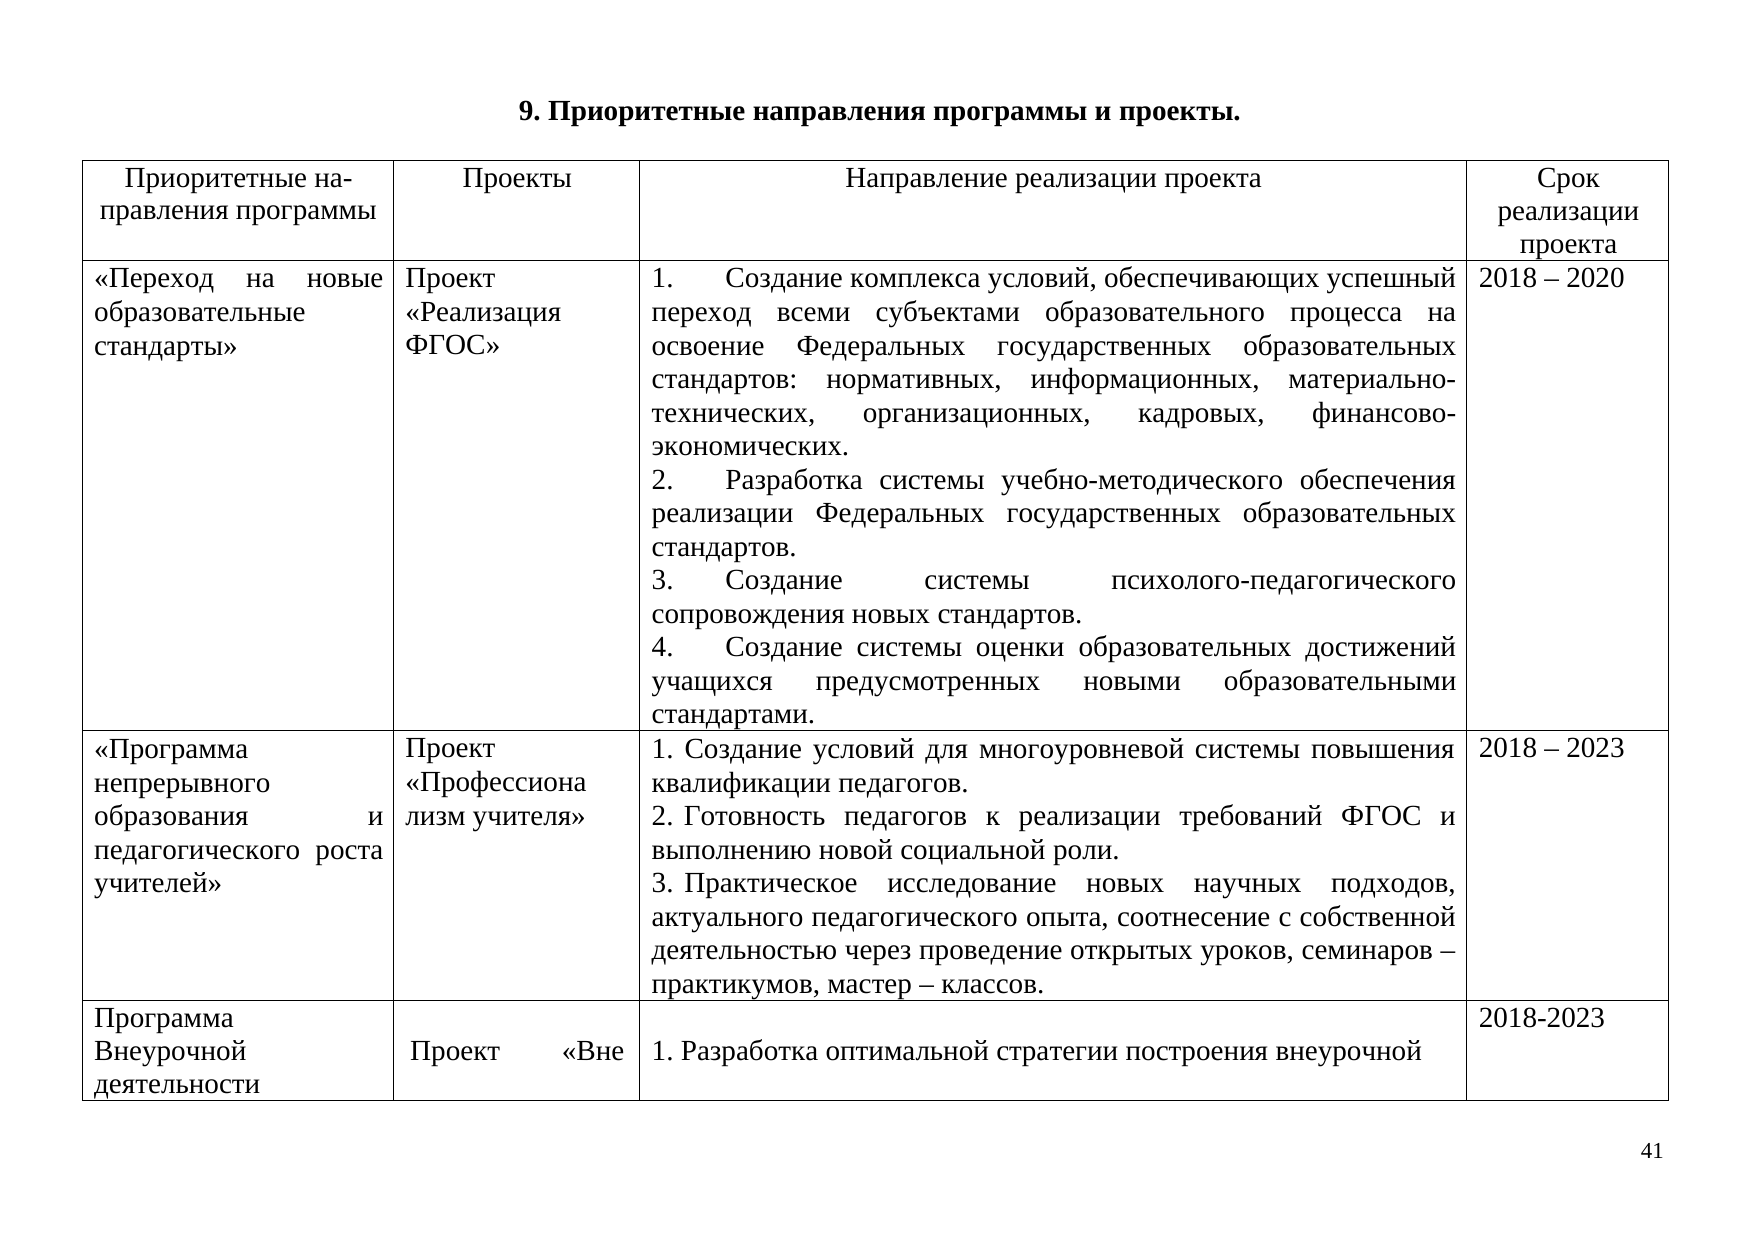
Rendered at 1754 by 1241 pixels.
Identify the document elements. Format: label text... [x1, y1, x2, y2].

table_cell 2018-2023 [1467, 1001, 1668, 1100]
table_header Направление реализации проекта [640, 161, 1466, 259]
table_cell 2018 – 2023 [1467, 731, 1668, 1000]
table_cell 1. Разработка оптимальной стратегии построения внеурочной [640, 1001, 1466, 1100]
table_header Приоритетные на- правления программы [83, 161, 393, 259]
table_cell «Программа непрерывного образования и педагогического роста учителей» [83, 731, 393, 1000]
table_cell Проект «Вне [394, 1001, 639, 1100]
table_header Проекты [394, 161, 639, 259]
table_cell Проект «Реализация ФГОС» [394, 261, 639, 730]
table_cell 2018 – 2020 [1467, 261, 1668, 730]
table_cell Программа Внеурочной деятельности [83, 1001, 393, 1100]
table_cell Создание условий для многоуровневой системы повышения квалификации педагогов. Готовность педагогов к реализации требований ФГОС и выполнению новой социальной роли. Практическое исследование новых научных подходов, актуального педагогического опыта, соотнесение с собственной деятельностью через проведение открытых уроков, семинаров – практикумов, мастер – классов. [640, 731, 1466, 1000]
table_cell Создание комплекса условий, обеспечивающих успешный переход всеми субъектами образовательного процесса на освоение Федеральных государственных образовательных стандартов: нормативных, информационных, материально- технических, организационных, кадровых, финансово- экономических. Разработка системы учебно-методического обеспечения реализации Федеральных государственных образовательных стандартов. Создание системы психолого-педагогического сопровождения новых стандартов. Создание системы оценки образовательных достижений учащихся предусмотренных новыми образовательными стандартами. [640, 261, 1466, 730]
subtitle Приоритетные направления программы и проекты. [518, 93, 1691, 126]
table_cell «Переход на новые образовательные стандарты» [83, 261, 393, 730]
table_header Срок реализации проекта [1467, 161, 1668, 259]
table_cell Проект «Профессионализм учителя» [394, 731, 639, 1000]
